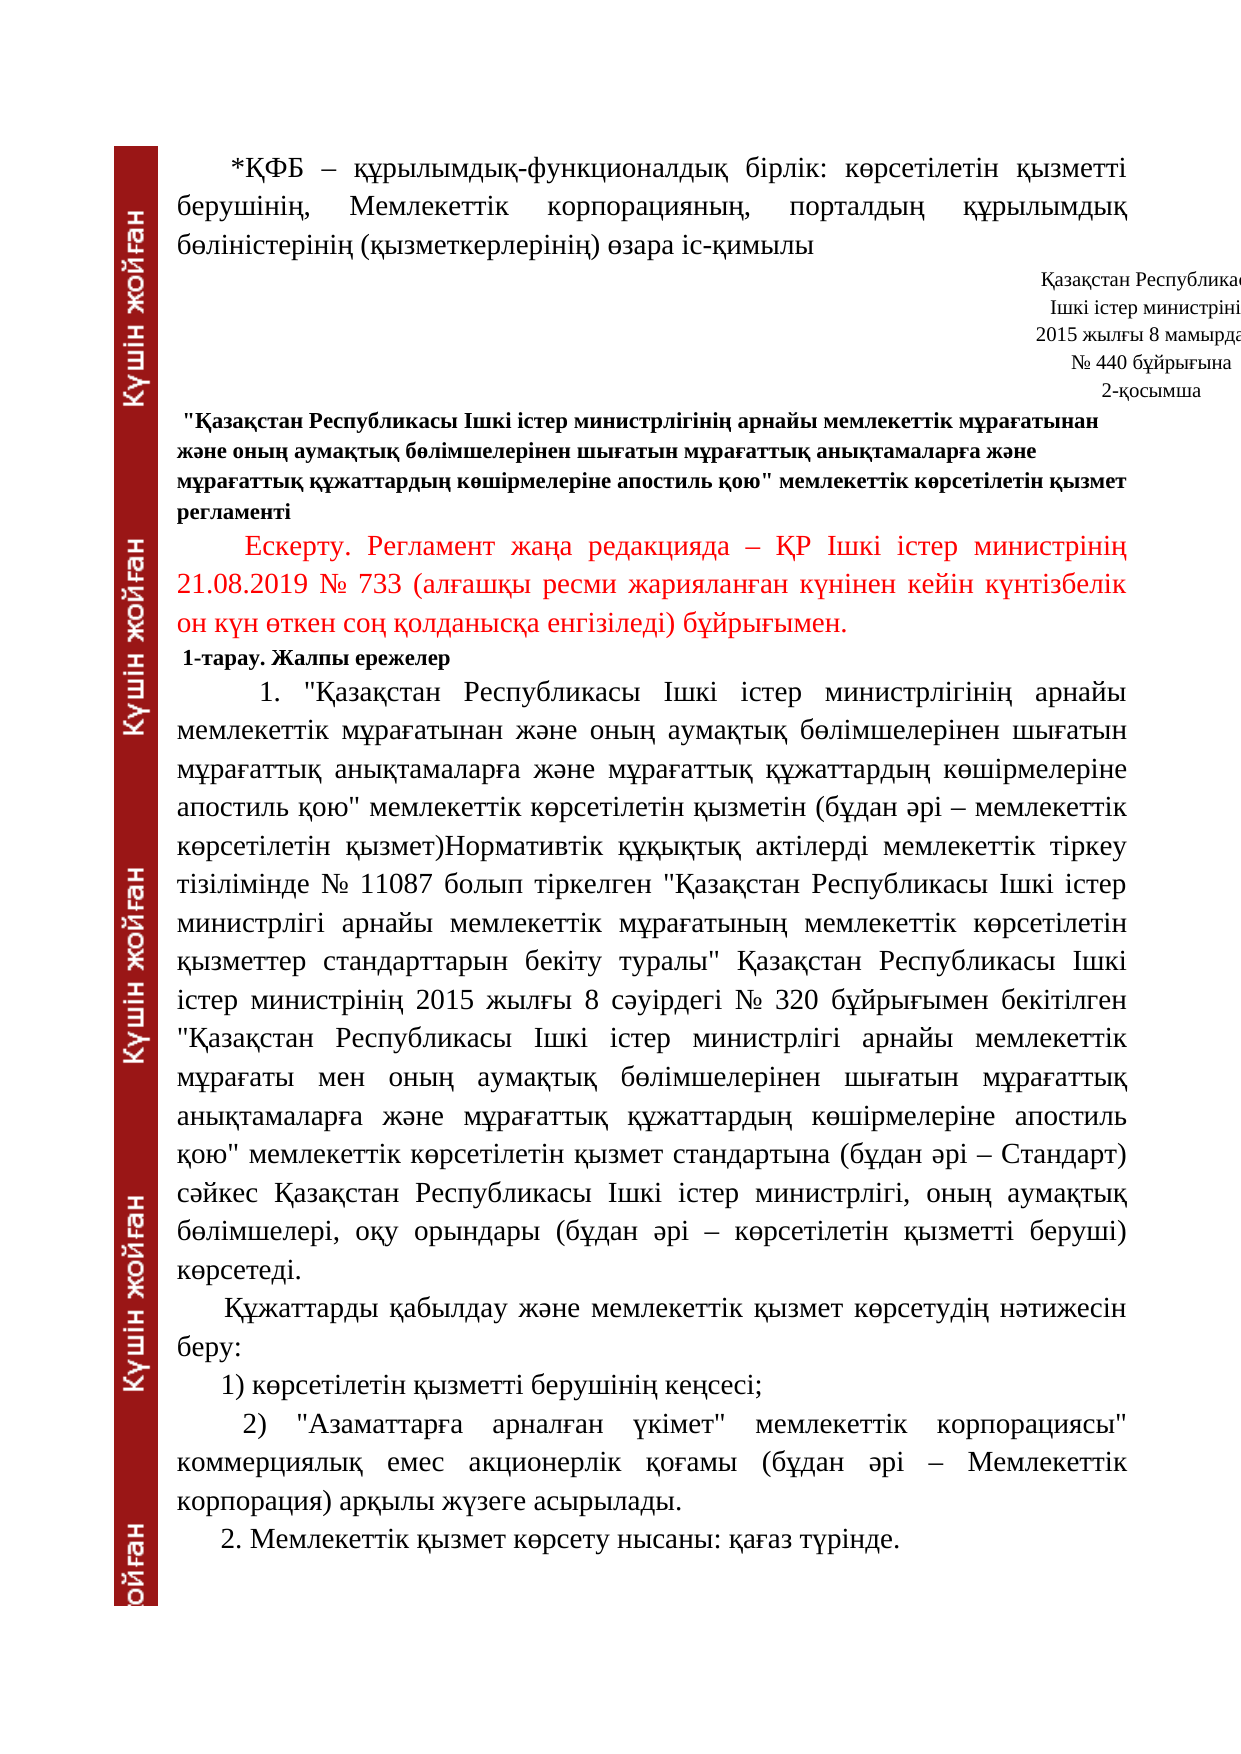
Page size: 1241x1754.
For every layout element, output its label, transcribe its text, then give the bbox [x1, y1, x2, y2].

picture [114, 1362, 158, 1367]
table_header [101, 266, 912, 407]
picture [114, 146, 158, 150]
text Ескерту. Регламент жаңа редакцияда – ҚР Ішкі істер министрінің 21.08.2019 № 733 (алғашқы ресми жарияланған күнінен кейін күнтізбелік он күн өткен соң қолданысқа енгізіледі) бұйрығымен. [112, 528, 1128, 638]
text *ҚФБ – құрылымдық-функционалдық бірлік: көрсетілетін қызметті берушінің, Мемлекеттік корпорацияның, порталдың құрылымдық бөліністерінің (қызметкерлерінің) өзара іс-қимылы [112, 150, 1128, 261]
text 2. Мемлекеттік қызмет көрсету нысаны: қағаз түрінде. [112, 1522, 1128, 1555]
text 1-тарау. Жалпы ережелер [112, 643, 1128, 670]
picture [114, 1285, 158, 1290]
picture [114, 1401, 158, 1406]
picture [114, 670, 158, 674]
text 1) көрсетілетін қызметті берушінің кеңсесі; [112, 1367, 1128, 1401]
picture [114, 638, 158, 643]
text 2) "Азаматтарға арналған үкімет" мемлекеттік корпорациясы" коммерциялық емес акционерлік қоғамы (бұдан әрі – Мемлекеттік корпорация) арқылы жүзеге асырылады. [112, 1406, 1128, 1517]
picture [114, 1517, 158, 1522]
picture [114, 524, 158, 528]
text Құжаттарды қабылдау және мемлекеттік қызмет көрсетудің нәтижесін беру: [112, 1290, 1128, 1362]
picture [114, 261, 158, 266]
text 1. "Қазақстан Республикасы Ішкі істер министрлігінің арнайы мемлекеттік мұрағатынан және оның аумақтық бөлімшелерінен шығатын мұрағаттық анықтамаларға және мұрағаттық құжаттардың көшірмелеріне апостиль қою" мемлекеттік көрсетілетін қызметін (бұдан әрі – мемлекеттік көрсетілетін қызмет)Нормативтік құқықтық актілерді мемлекеттік тіркеу тізілімінде № 11087 болып тіркелген "Қазақстан Республикасы Ішкі істер министрлігі арнайы мемлекеттік мұрағатының мемлекеттік көрсетілетін қызметтер стандарттарын бекіту туралы" Қазақстан Республикасы Ішкі істер министрінің 2015 жылғы 8 сәуірдегі № 320 бұйрығымен бекітілген "Қазақстан Республикасы Ішкі істер министрлігі арнайы мемлекеттік мұрағаты мен оның аумақтық бөлімшелерінен шығатын мұрағаттық анықтамаларға және мұрағаттық құжаттардың көшірмелеріне апостиль қою" мемлекеттік көрсетілетін қызмет стандартына (бұдан әрі – Стандарт) сәйкес Қазақстан Республикасы Ішкі істер министрлігі, оның аумақтық бөлімшелері, оқу орындары (бұдан әрі – көрсетілетін қызметті беруші) көрсетеді. [112, 674, 1128, 1285]
picture [114, 1555, 158, 1606]
text "Қазақстан Республикасы Ішкі істер министрлігінің арнайы мемлекеттік мұрағатынан және оның аумақтық бөлімшелерінен шығатын мұрағаттық анықтамаларға және мұрағаттық құжаттардың көшірмелеріне апостиль қою" мемлекеттік көрсетілетін қызмет регламенті [112, 407, 1128, 524]
table_header Қазақстан Республикасы Ішкі істер министрінің 2015 жылғы 8 мамырдағы № 440 бұйрығына 2-қосымша [912, 266, 1240, 407]
